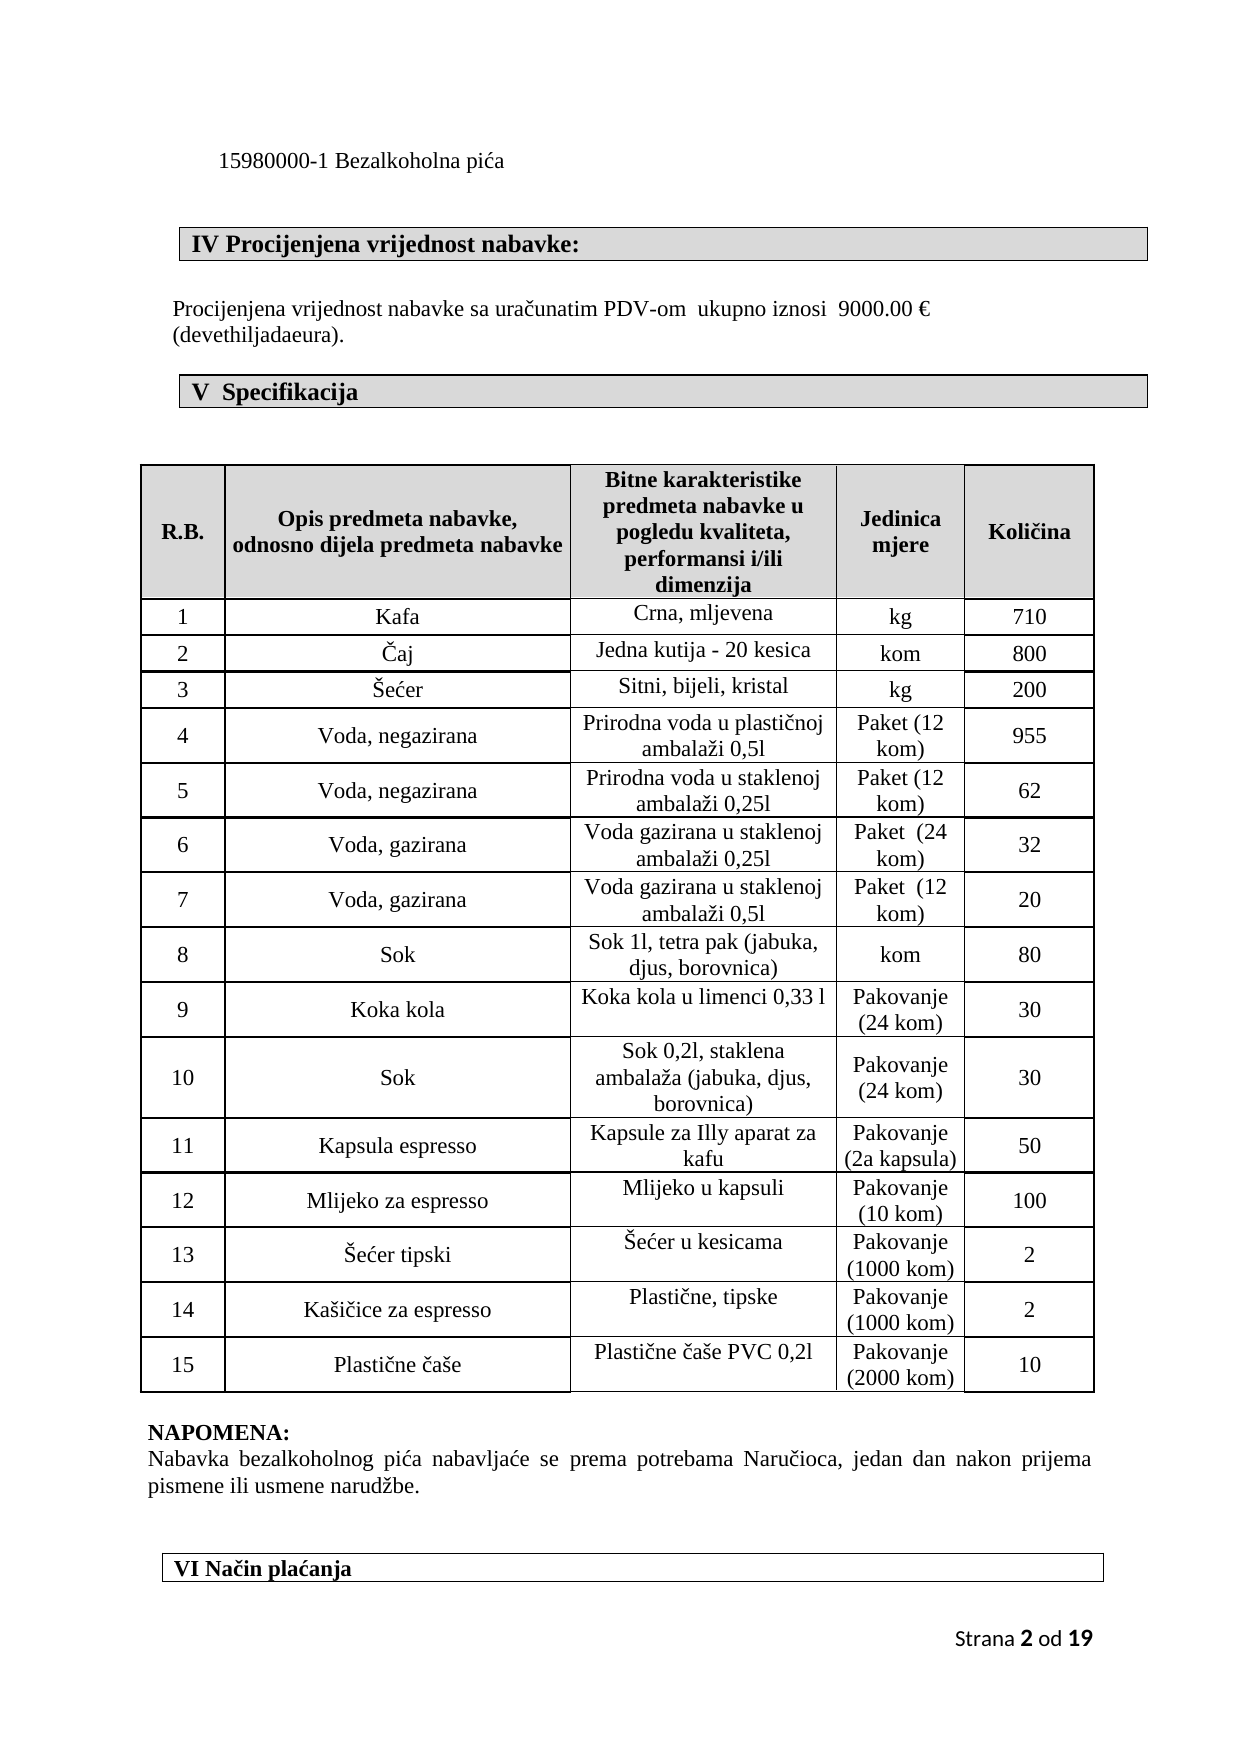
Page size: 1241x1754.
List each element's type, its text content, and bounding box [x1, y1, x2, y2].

table_cell 3 [142, 673, 224, 707]
table_cell 955 [965, 709, 1093, 762]
table_cell kg [837, 599, 964, 634]
table_cell Paket (12 kom) [837, 763, 964, 816]
table_cell Sok 1l, tetra pak (jabuka, djus, borovnica) [571, 927, 836, 981]
table_cell Pakovanje (2000 kom) [836, 1337, 964, 1391]
table_cell 8 [142, 928, 224, 981]
table_cell 710 [965, 600, 1093, 634]
table_cell kg [837, 671, 964, 707]
table_cell Pakovanje (2a kapsula) [837, 1118, 964, 1171]
table_cell Mlijeko za espresso [226, 1174, 570, 1226]
table_cell 13 [142, 1228, 224, 1281]
table_cell Kafa [226, 600, 570, 634]
table_cell 30 [965, 983, 1093, 1036]
table_header Opis predmeta nabavke, odnosno dijela predmeta nabavke [226, 466, 570, 597]
table_cell Voda gazirana u staklenoj ambalaži 0,5l [571, 872, 836, 926]
table_cell 5 [142, 764, 224, 816]
table_cell 2 [965, 1228, 1093, 1281]
text Nabavka bezalkoholnog pića nabavljaće se prema potrebama Naručioca, jedan dan nakon prijema pismene ili usmene narudžbe. [148, 1445, 1093, 1498]
table_cell 800 [965, 636, 1093, 670]
table_cell Paket (24 kom) [837, 818, 964, 871]
table_cell Sok 0,2l, staklena ambalaža (jabuka, djus, borovnica) [571, 1037, 836, 1117]
table_cell Kašičice za espresso [226, 1283, 570, 1336]
table_header Jedinica mjere [837, 465, 964, 597]
table_cell Voda, negazirana [226, 764, 570, 816]
table_cell Sok [226, 928, 570, 981]
table_cell 20 [965, 873, 1093, 926]
table_cell Kapsula espresso [226, 1119, 570, 1171]
table_cell Voda, negazirana [226, 709, 570, 762]
table_cell 1 [142, 600, 224, 634]
table_header Količina [965, 466, 1093, 597]
table_header VI Način plaćanja [163, 1554, 1103, 1581]
table_cell Paket (12 kom) [837, 708, 964, 762]
table_cell Kapsule za Illy aparat za kafu [571, 1118, 836, 1171]
table_cell Pakovanje (24 kom) [837, 1037, 964, 1117]
table_cell Pakovanje (1000 kom) [837, 1282, 964, 1336]
table_cell Čaj [226, 636, 570, 670]
text 15980000-1 Bezalkoholna pića [207, 148, 1093, 174]
table_cell Jedna kutija - 20 kesica [571, 635, 836, 670]
table_cell Pakovanje (1000 kom) [837, 1227, 964, 1281]
table_cell 11 [142, 1119, 224, 1171]
table_cell Šećer u kesicama [571, 1227, 836, 1281]
table_cell Mlijeko u kapsuli [571, 1173, 836, 1226]
table_cell Prirodna voda u staklenoj ambalaži 0,25l [571, 763, 836, 816]
table_cell Pakovanje (10 kom) [837, 1173, 964, 1226]
table_cell 4 [142, 709, 224, 762]
table_cell Plastične čaše PVC 0,2l [571, 1337, 836, 1391]
table_cell 32 [965, 819, 1093, 871]
table_cell 6 [142, 819, 224, 871]
table_cell Crna, mljevena [571, 599, 836, 634]
table_cell Prirodna voda u plastičnoj ambalaži 0,5l [571, 708, 836, 762]
table_cell 50 [965, 1119, 1093, 1171]
table_cell Plastične čaše [226, 1338, 570, 1391]
table_cell Voda, gazirana [226, 819, 570, 871]
table_cell 30 [965, 1038, 1093, 1117]
table_cell Sitni, bijeli, kristal [571, 671, 836, 707]
table_cell Sok [226, 1038, 570, 1117]
table_cell 2 [142, 636, 224, 670]
text NAPOMENA: [148, 1419, 1093, 1445]
table_cell 200 [965, 673, 1093, 707]
table_cell 10 [142, 1038, 224, 1117]
table_cell 80 [965, 928, 1093, 981]
table_cell kom [837, 927, 964, 981]
table_cell 15 [142, 1338, 224, 1391]
table_cell 14 [142, 1283, 224, 1336]
table_header Bitne karakteristike predmeta nabavke u pogledu kvaliteta, performansi i/ili dimenzija [571, 465, 836, 597]
table_cell Koka kola [226, 983, 570, 1036]
table_header R.B. [142, 466, 224, 597]
table_cell Voda, gazirana [226, 873, 570, 926]
table_cell 2 [965, 1283, 1093, 1336]
table_cell 100 [965, 1174, 1093, 1226]
table_cell Paket (12 kom) [837, 872, 964, 926]
table_cell 10 [965, 1338, 1093, 1391]
table_cell 12 [142, 1174, 224, 1226]
table_cell 62 [965, 764, 1093, 816]
table_cell Plastične, tipske [571, 1282, 836, 1336]
table_cell 9 [142, 983, 224, 1036]
text Procijenjena vrijednost nabavke sa uračunatim PDV-om ukupno iznosi 9000.00 € (devethiljadaeura). [172, 295, 1093, 348]
table_cell kom [837, 635, 964, 670]
table_cell Šećer [226, 673, 570, 707]
table_cell Pakovanje (24 kom) [837, 982, 964, 1036]
table_cell Koka kola u limenci 0,33 l [571, 982, 836, 1036]
table_cell Šećer tipski [226, 1228, 570, 1281]
table_cell Voda gazirana u staklenoj ambalaži 0,25l [571, 818, 836, 871]
table_cell 7 [142, 873, 224, 926]
